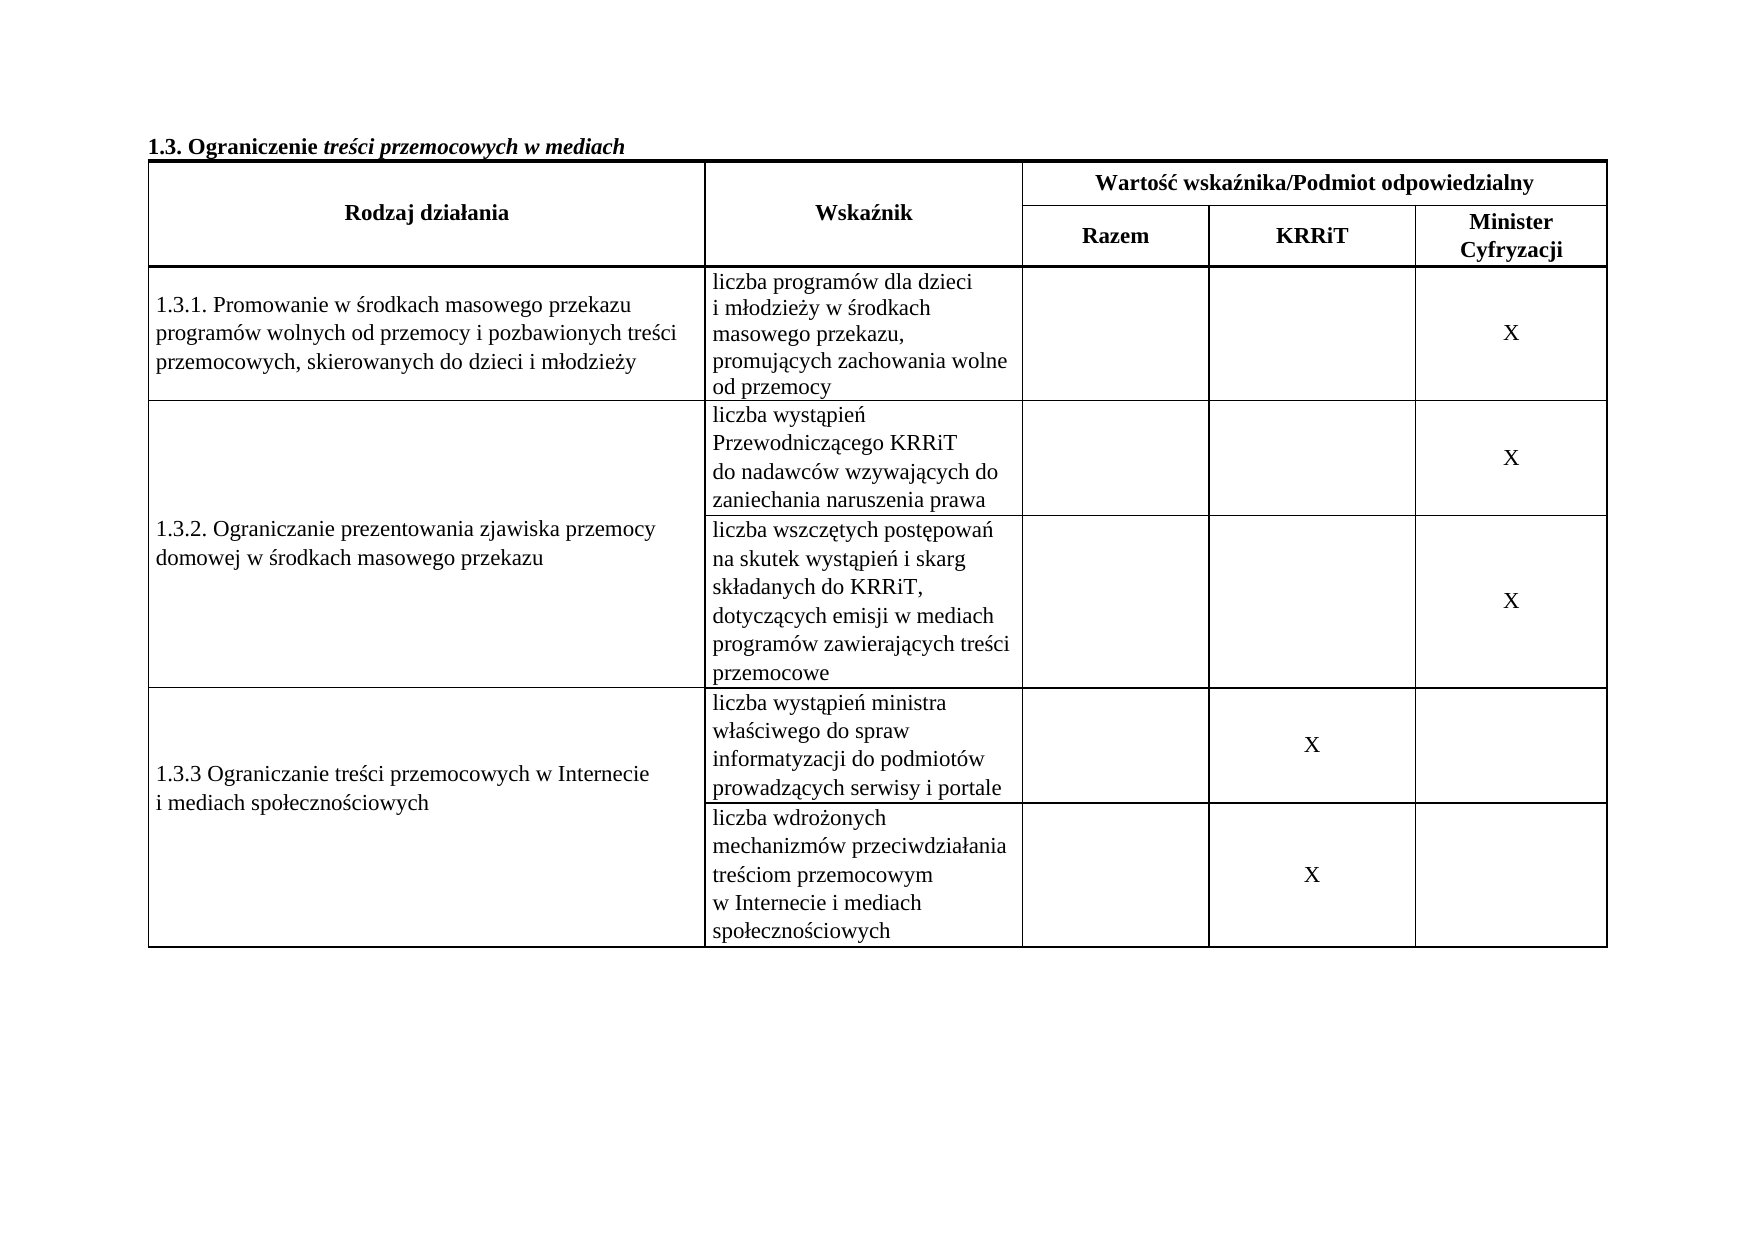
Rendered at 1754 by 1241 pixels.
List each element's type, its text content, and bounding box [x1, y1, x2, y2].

table_cell [1023, 268, 1208, 399]
table_cell liczba wszczętych postępowań na skutek wystąpień i skarg składanych do KRRiT, dotyczących emisji w mediach programów zawierających treści przemocowe [706, 516, 1022, 687]
table_cell [1023, 804, 1208, 946]
table_cell 1.3.3 Ograniczanie treści przemocowych w Internecie i mediach społecznościowych [149, 688, 704, 946]
table_cell [1416, 804, 1606, 946]
table_cell X [1416, 401, 1606, 515]
table_cell liczba programów dla dzieci i młodzieży w środkach masowego przekazu, promujących zachowania wolne od przemocy [706, 268, 1022, 399]
subtitle 1.3. Ograniczenie treści przemocowych w mediach [148, 133, 1606, 159]
table_cell [1023, 516, 1208, 687]
table_cell Razem [1023, 206, 1208, 264]
table_cell Minister Cyfryzacji [1416, 206, 1606, 264]
table_cell X [1416, 516, 1606, 687]
table_cell liczba wystąpień Przewodniczącego KRRiT do nadawców wzywających do zaniechania naruszenia prawa [706, 401, 1022, 515]
table_cell X [1210, 689, 1415, 802]
table_cell [1210, 516, 1415, 687]
table_header Rodzaj działania [149, 163, 704, 264]
table_cell 1.3.1. Promowanie w środkach masowego przekazu programów wolnych od przemocy i pozbawionych treści przemocowych, skierowanych do dzieci i młodzieży [149, 268, 704, 399]
table_cell liczba wystąpień ministra właściwego do spraw informatyzacji do podmiotów prowadzących serwisy i portale [706, 689, 1022, 802]
table_cell [1210, 401, 1415, 515]
table_cell [1023, 401, 1208, 515]
table_cell [1023, 689, 1208, 802]
table_cell KRRiT [1210, 206, 1415, 264]
table_cell liczba wdrożonych mechanizmów przeciwdziałania treściom przemocowym w Internecie i mediach społecznościowych [706, 804, 1022, 946]
table_cell [1210, 268, 1415, 399]
table_cell X [1416, 268, 1606, 399]
table_header Wskaźnik [706, 163, 1022, 264]
table_cell X [1210, 804, 1415, 946]
table_cell [1416, 689, 1606, 802]
table_header Wartość wskaźnika/Podmiot odpowiedzialny [1023, 163, 1606, 204]
table_cell 1.3.2. Ograniczanie prezentowania zjawiska przemocy domowej w środkach masowego przekazu [149, 401, 704, 687]
